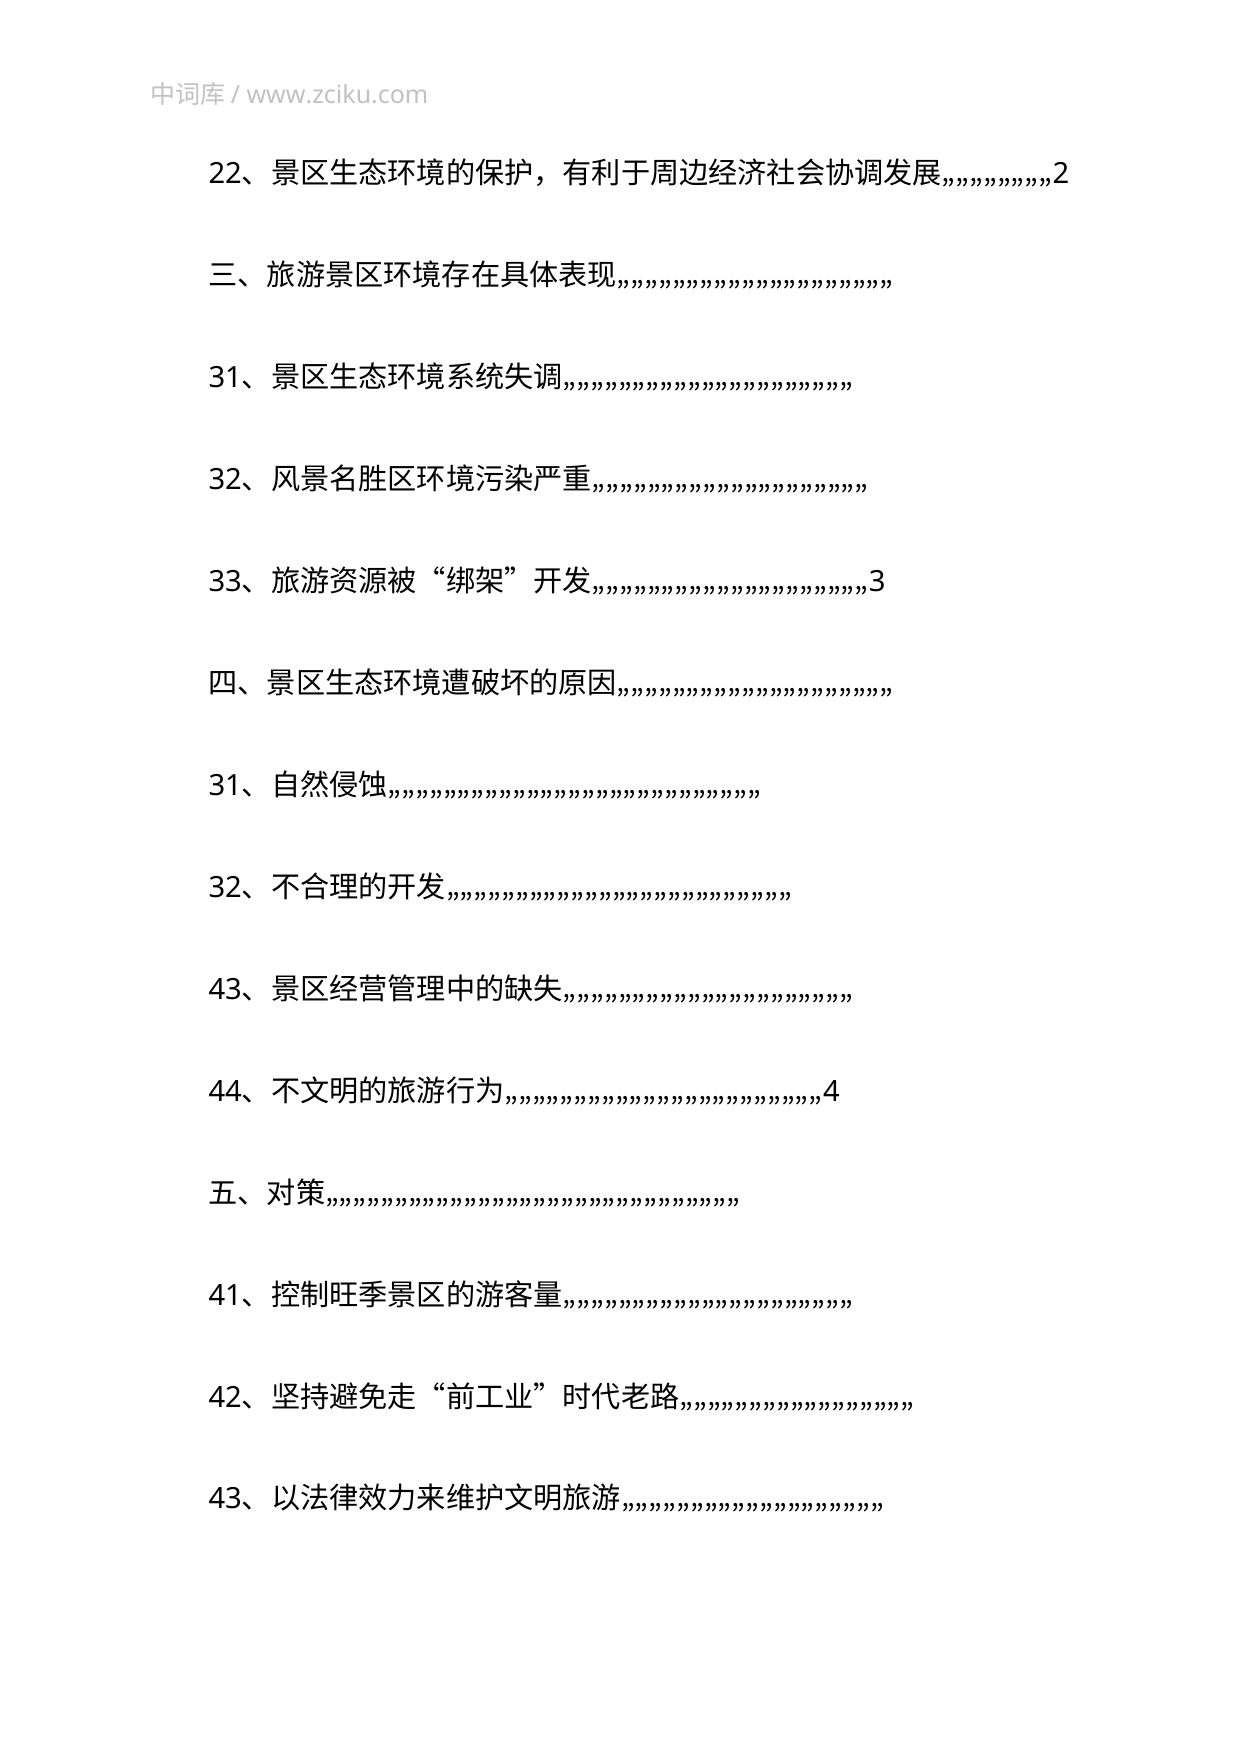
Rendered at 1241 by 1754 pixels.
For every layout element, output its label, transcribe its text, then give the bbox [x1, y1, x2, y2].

text 31、景区生态环境系统失调„„„„„„„„„„„„„„„„„„„„„ [150, 354, 1090, 396]
text 32、风景名胜区环境污染严重„„„„„„„„„„„„„„„„„„„„ [150, 456, 1090, 498]
text 32、不合理的开发„„„„„„„„„„„„„„„„„„„„„„„„„ [150, 863, 1090, 906]
text 42、坚持避免走“前工业”时代老路„„„„„„„„„„„„„„„„„ [150, 1373, 1090, 1416]
text 四、景区生态环境遭破坏的原因„„„„„„„„„„„„„„„„„„„„ [150, 660, 1090, 702]
text 41、控制旺季景区的游客量„„„„„„„„„„„„„„„„„„„„„ [150, 1271, 1090, 1313]
text 五、对策„„„„„„„„„„„„„„„„„„„„„„„„„„„„„„ [150, 1169, 1090, 1212]
text 31、自然侵蚀„„„„„„„„„„„„„„„„„„„„„„„„„„„ [150, 761, 1090, 804]
text 33、旅游资源被“绑架”开发„„„„„„„„„„„„„„„„„„„„3 [150, 558, 1090, 600]
text 43、景区经营管理中的缺失„„„„„„„„„„„„„„„„„„„„„ [150, 965, 1090, 1008]
text 三、旅游景区环境存在具体表现„„„„„„„„„„„„„„„„„„„„ [150, 252, 1090, 294]
text 43、以法律效力来维护文明旅游„„„„„„„„„„„„„„„„„„„ [150, 1475, 1090, 1517]
text 44、不文明的旅游行为„„„„„„„„„„„„„„„„„„„„„„„4 [150, 1067, 1090, 1110]
text 22、景区生态环境的保护，有利于周边经济社会协调发展„„„„„„„„2 [150, 150, 1090, 192]
